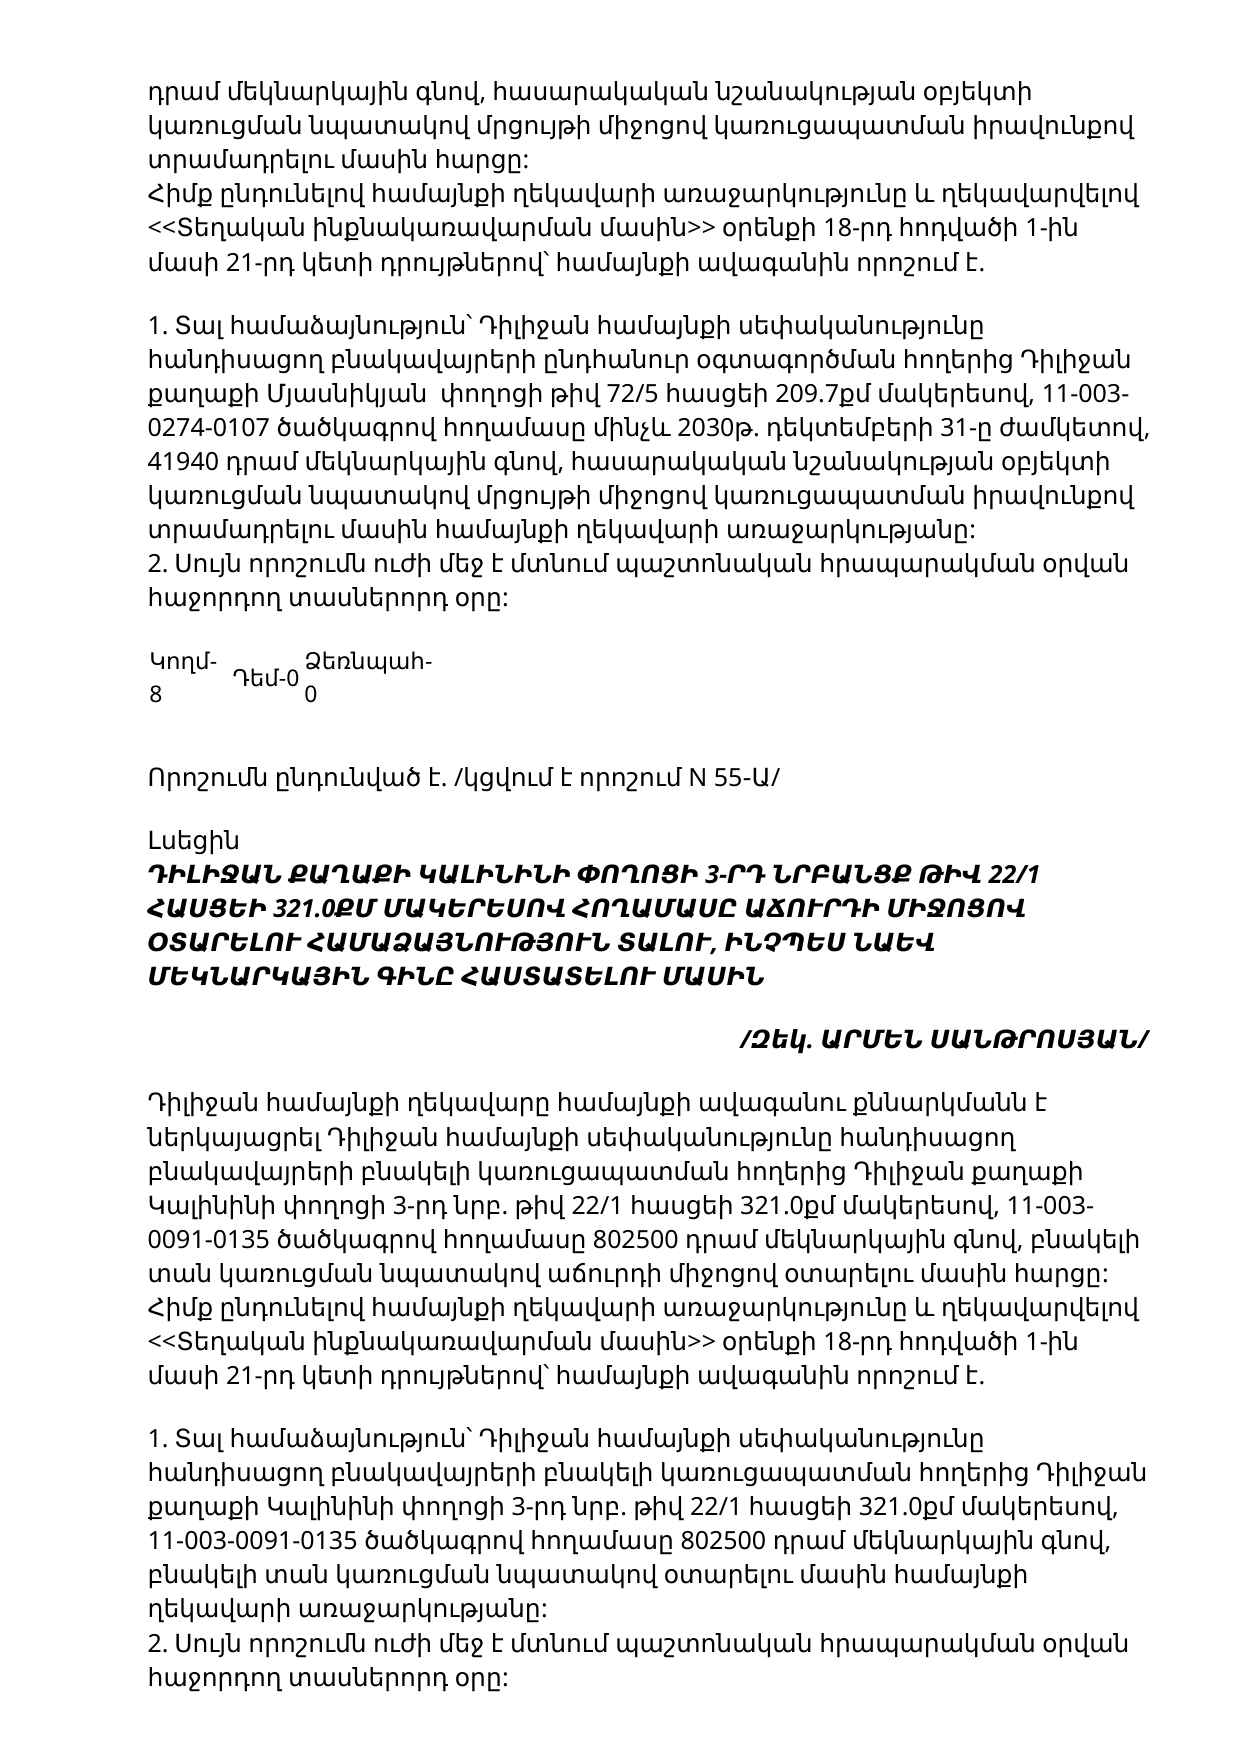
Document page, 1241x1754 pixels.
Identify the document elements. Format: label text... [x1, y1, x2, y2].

table_header Դեմ-0 [231, 643, 302, 730]
text 1. Տալ համաձայնություն՝ Դիլիջան համայնքի սեփականությունը հանդիսացող բնակավայրերի ընդհանուր օգտագործման հողերից Դիլիջան քաղաքի Մյասնիկյան փողոցի թիվ 72/5 հասցեի 209.7քմ մակերեսով, 11-003-0274-0107 ծածկագրով հողամասը մինչև 2030թ. դեկտեմբերի 31-ը ժամկետով, 41940 դրամ մեկնարկային գնով, հասարակական նշանակության օբյեկտի կառուցման նպատակով մրցույթի միջոցով կառուցապատման իրավունքով տրամադրելու մասին համայնքի ղեկավարի առաջարկությանը: 2. Սույն որոշումն ուժի մեջ է մտնում պաշտոնական հրապարակման օրվան հաջորդող տասներորդ օրը: [147, 307, 1151, 614]
table_header Կողմ-8 [148, 643, 231, 730]
text Որոշումն ընդունված է. /կցվում է որոշում N 55-Ա/ [147, 759, 1151, 793]
table_header Ձեռնպահ-0 [303, 643, 436, 730]
text /Զեկ. ԱՐՄԵՆ ՍԱՆԹՐՈՍՅԱՆ/ [147, 1022, 1151, 1056]
text Դիլիջան համայնքի ղեկավարը համայնքի ավագանու քննարկմանն է ներկայացրել Դիլիջան համայնքի սեփականությունը հանդիսացող բնակավայրերի բնակելի կառուցապատման հողերից Դիլիջան քաղաքի Կալինինի փողոցի 3-րդ նրբ. թիվ 22/1 հասցեի 321.0քմ մակերեսով, 11-003-0091-0135 ծածկագրով հողամասը 802500 դրամ մեկնարկային գնով, բնակելի տան կառուցման նպատակով աճուրդի միջոցով օտարելու մասին հարցը: Հիմք ընդունելով համայնքի ղեկավարի առաջարկությունը և ղեկավարվելով <<Տեղական ինքնակառավարման մասին>> օրենքի 18-րդ հոդվածի 1-ին մասի 21-րդ կետի դրույթներով՝ համայնքի ավագանին որոշում է. [147, 1085, 1151, 1392]
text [147, 74, 1151, 278]
text Լսեցին ԴԻԼԻՋԱՆ ՔԱՂԱՔԻ ԿԱԼԻՆԻՆԻ ՓՈՂՈՑԻ 3-ՐԴ ՆՐԲԱՆՑՔ ԹԻՎ 22/1 ՀԱՍՑԵԻ 321.0ՔՄ ՄԱԿԵՐԵՍՈՎ ՀՈՂԱՄԱՍԸ ԱՃՈՒՐԴԻ ՄԻՋՈՑՈՎ ՕՏԱՐԵԼՈՒ ՀԱՄԱՁԱՅՆՈՒԹՅՈՒՆ ՏԱԼՈՒ, ԻՆՉՊԵՍ ՆԱԵՎ ՄԵԿՆԱՐԿԱՅԻՆ ԳԻՆԸ ՀԱՍՏԱՏԵԼՈՒ ՄԱՍԻՆ [147, 822, 1151, 993]
text 1. Տալ համաձայնություն՝ Դիլիջան համայնքի սեփականությունը հանդիսացող բնակավայրերի բնակելի կառուցապատման հողերից Դիլիջան քաղաքի Կալինինի փողոցի 3-րդ նրբ. թիվ 22/1 հասցեի 321.0քմ մակերեսով, 11-003-0091-0135 ծածկագրով հողամասը 802500 դրամ մեկնարկային գնով, բնակելի տան կառուցման նպատակով օտարելու մասին համայնքի ղեկավարի առաջարկությանը: 2. Սույն որոշումն ուժի մեջ է մտնում պաշտոնական հրապարակման օրվան հաջորդող տասներորդ օրը: [147, 1421, 1151, 1693]
